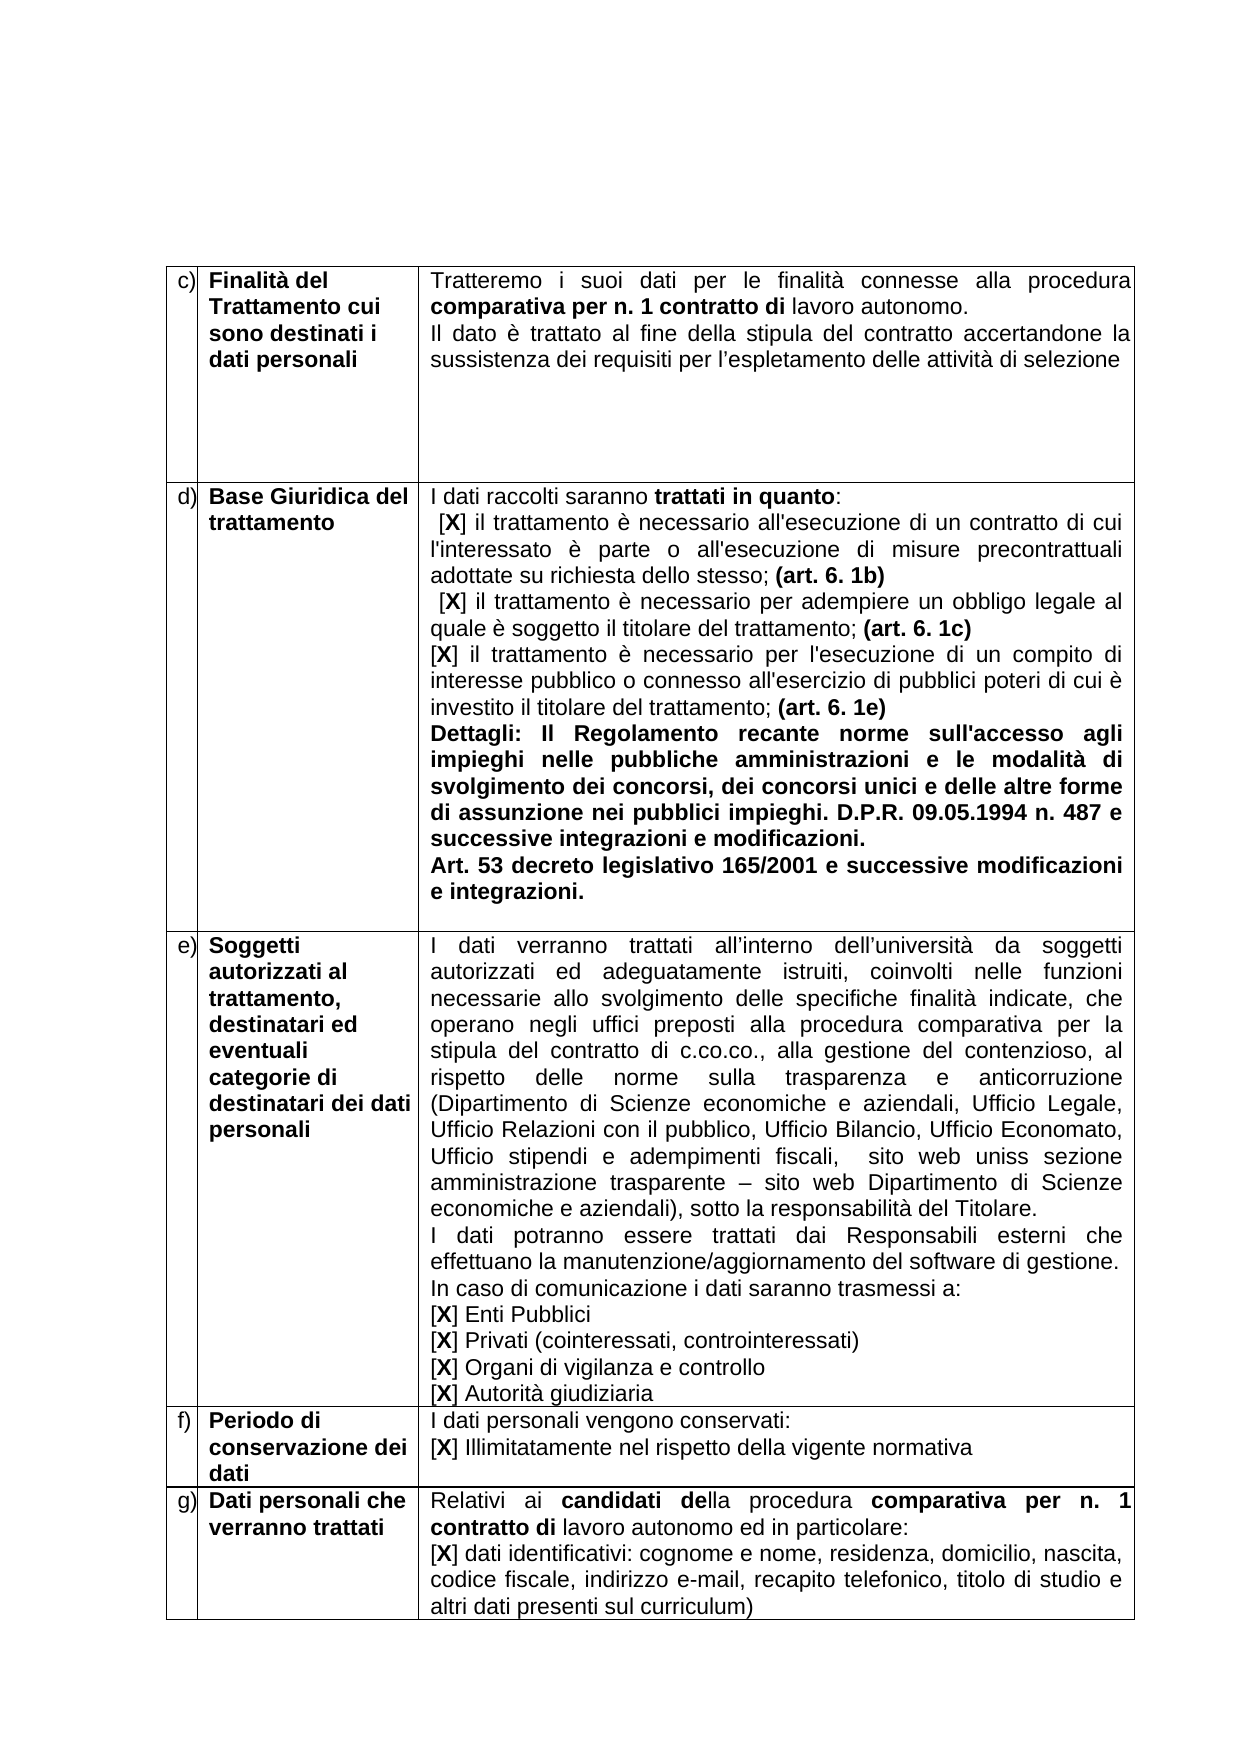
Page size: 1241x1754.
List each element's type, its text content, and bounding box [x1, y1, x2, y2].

table_cell [167, 267, 197, 482]
table_cell [167, 483, 197, 931]
table_cell [167, 932, 197, 1406]
table_cell [167, 1407, 197, 1486]
table_cell Base Giuridica del trattamento [198, 483, 418, 931]
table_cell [419, 1488, 1134, 1619]
table_cell [167, 1488, 197, 1619]
table_cell Soggetti autorizzati al trattamento, destinatari ed eventuali categorie di destinatari dei dati personali [198, 932, 418, 1406]
table_cell I dati personali vengono conservati: [X] Illimitatamente nel rispetto della vigente normativa [419, 1407, 1134, 1486]
table_cell Finalità del Trattamento cui sono destinati i dati personali [198, 267, 418, 482]
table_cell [198, 1488, 418, 1619]
table_cell I dati raccolti saranno trattati in quanto: [X] il trattamento è necessario all'esecuzione di un contratto di cui l'interessato è parte o all'esecuzione di misure precontrattuali adottate su richiesta dello stesso; (art. 6. 1b) [X] il trattamento è necessario per adempiere un obbligo legale al quale è soggetto il titolare del trattamento; (art. 6. 1c) [X] il trattamento è necessario per l'esecuzione di un compito di interesse pubblico o connesso all'esercizio di pubblici poteri di cui è investito il titolare del trattamento; (art. 6. 1e) Dettagli: Il Regolamento recante norme sull'accesso agli impieghi nelle pubbliche amministrazioni e le modalità di svolgimento dei concorsi, dei concorsi unici e delle altre forme di assunzione nei pubblici impieghi. D.P.R. 09.05.1994 n. 487 e successive integrazioni e modificazioni. Art. 53 decreto legislativo 165/2001 e successive modificazioni e integrazioni. [419, 483, 1134, 931]
table_cell Periodo di conservazione dei dati [198, 1407, 418, 1486]
table_cell I dati verranno trattati all’interno dell’università da soggetti autorizzati ed adeguatamente istruiti, coinvolti nelle funzioni necessarie allo svolgimento delle specifiche finalità indicate, che operano negli uffici preposti alla procedura comparativa per la stipula del contratto di c.co.co., alla gestione del contenzioso, al rispetto delle norme sulla trasparenza e anticorruzione (Dipartimento di Scienze economiche e aziendali, Ufficio Legale, Ufficio Relazioni con il pubblico, Ufficio Bilancio, Ufficio Economato, Ufficio stipendi e adempimenti fiscali, sito web uniss sezione amministrazione trasparente – sito web Dipartimento di Scienze economiche e aziendali), sotto la responsabilità del Titolare. I dati potranno essere trattati dai Responsabili esterni che effettuano la manutenzione/aggiornamento del software di gestione. In caso di comunicazione i dati saranno trasmessi a: [X] Enti Pubblici [X] Privati (cointeressati, controinteressati) [X] Organi di vigilanza e controllo [X] Autorità giudiziaria [419, 932, 1134, 1406]
table_cell Tratteremo i suoi dati per le finalità connesse alla procedura comparativa per n. 1 contratto di lavoro autonomo. Il dato è trattato al fine della stipula del contratto accertandone la sussistenza dei requisiti per l’espletamento delle attività di selezione [419, 267, 1134, 482]
